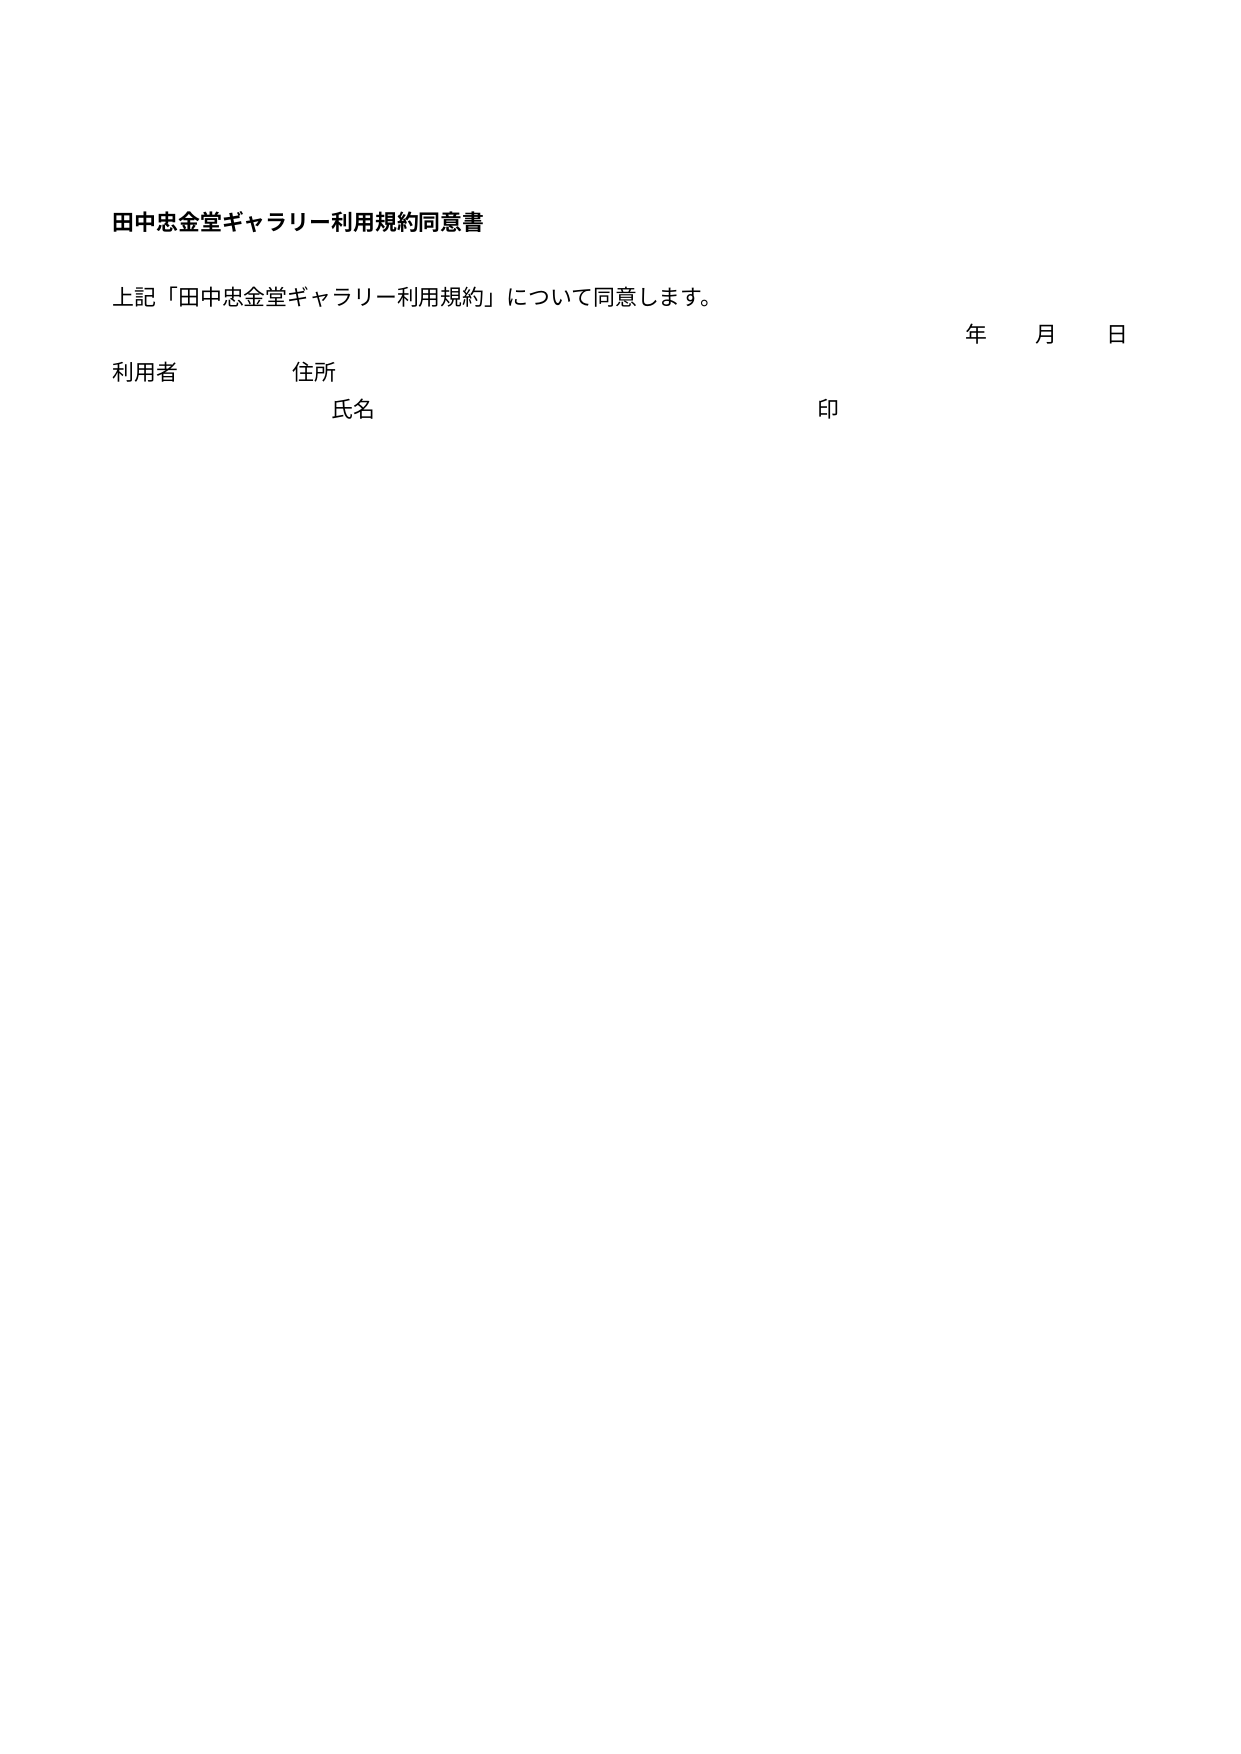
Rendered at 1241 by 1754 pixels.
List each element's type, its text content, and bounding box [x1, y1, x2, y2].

text 年 月 日 [112, 314, 1128, 352]
text 上記「田中忠金堂ギャラリー利用規約」について同意します。 [112, 277, 1128, 314]
text 利用者 住所 [112, 352, 1128, 389]
text 氏名 印 [112, 389, 1128, 427]
text 田中忠金堂ギャラリー利用規約同意書 [112, 202, 1128, 239]
